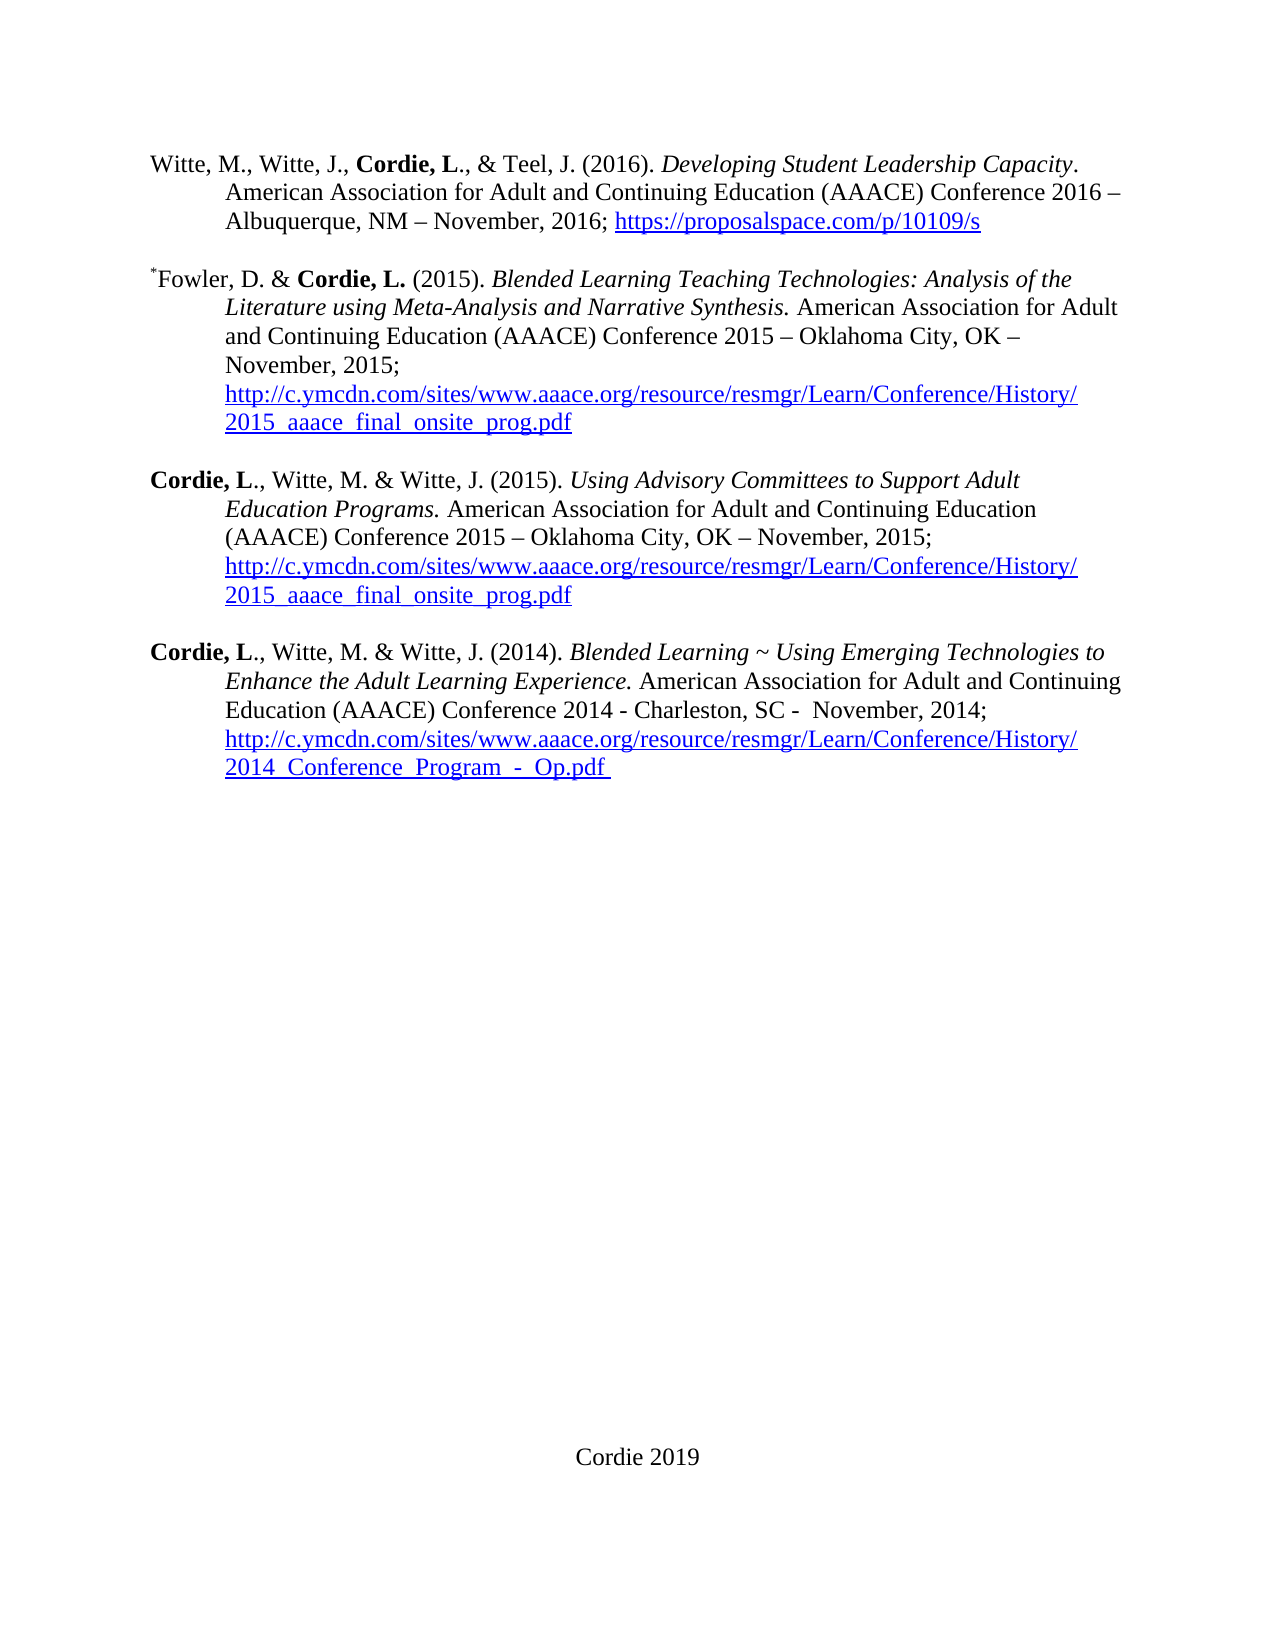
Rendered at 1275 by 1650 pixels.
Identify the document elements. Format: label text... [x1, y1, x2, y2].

text Witte, M., Witte, J., Cordie, L., & Teel, J. (2016). Developing Student Leadership Capacity. [150, 149, 1125, 177]
text American Association for Adult and Continuing Education (AAACE) Conference 2016 – Albuquerque, NM – November, 2016; https://proposalspace.com/p/10109/s [225, 177, 1125, 235]
text Cordie, L., Witte, M. & Witte, J. (2014). Blended Learning ~ Using Emerging Technologies to [150, 637, 1125, 666]
text *Fowler, D. & Cordie, L. (2015). Blended Learning Teaching Technologies: Analysis of the [150, 264, 1125, 292]
text Literature using Meta-Analysis and Narrative Synthesis. American Association for Adult and Continuing Education (AAACE) Conference 2015 – Oklahoma City, OK – November, 2015; http://c.ymcdn.com/sites/www.aaace.org/resource/resmgr/Learn/Conference/History/2015_aaace_final_onsite_prog.pdf [225, 292, 1125, 465]
text Cordie, L., Witte, M. & Witte, J. (2015). Using Advisory Committees to Support Adult [150, 465, 1125, 494]
text Education Programs. American Association for Adult and Continuing Education (AAACE) Conference 2015 – Oklahoma City, OK – November, 2015; http://c.ymcdn.com/sites/www.aaace.org/resource/resmgr/Learn/Conference/History/2015_aaace_final_onsite_prog.pdf [225, 494, 1125, 637]
list Enhance the Adult Learning Experience. American Association for Adult and Continuing Education (AAACE) Conference 2014 - Charleston, SC - November, 2014; http://c.ymcdn.com/sites/www.aaace.org/resource/resmgr/Learn/Conference/History/2014_Conference_Program_-_Op.pdf [150, 666, 1125, 781]
